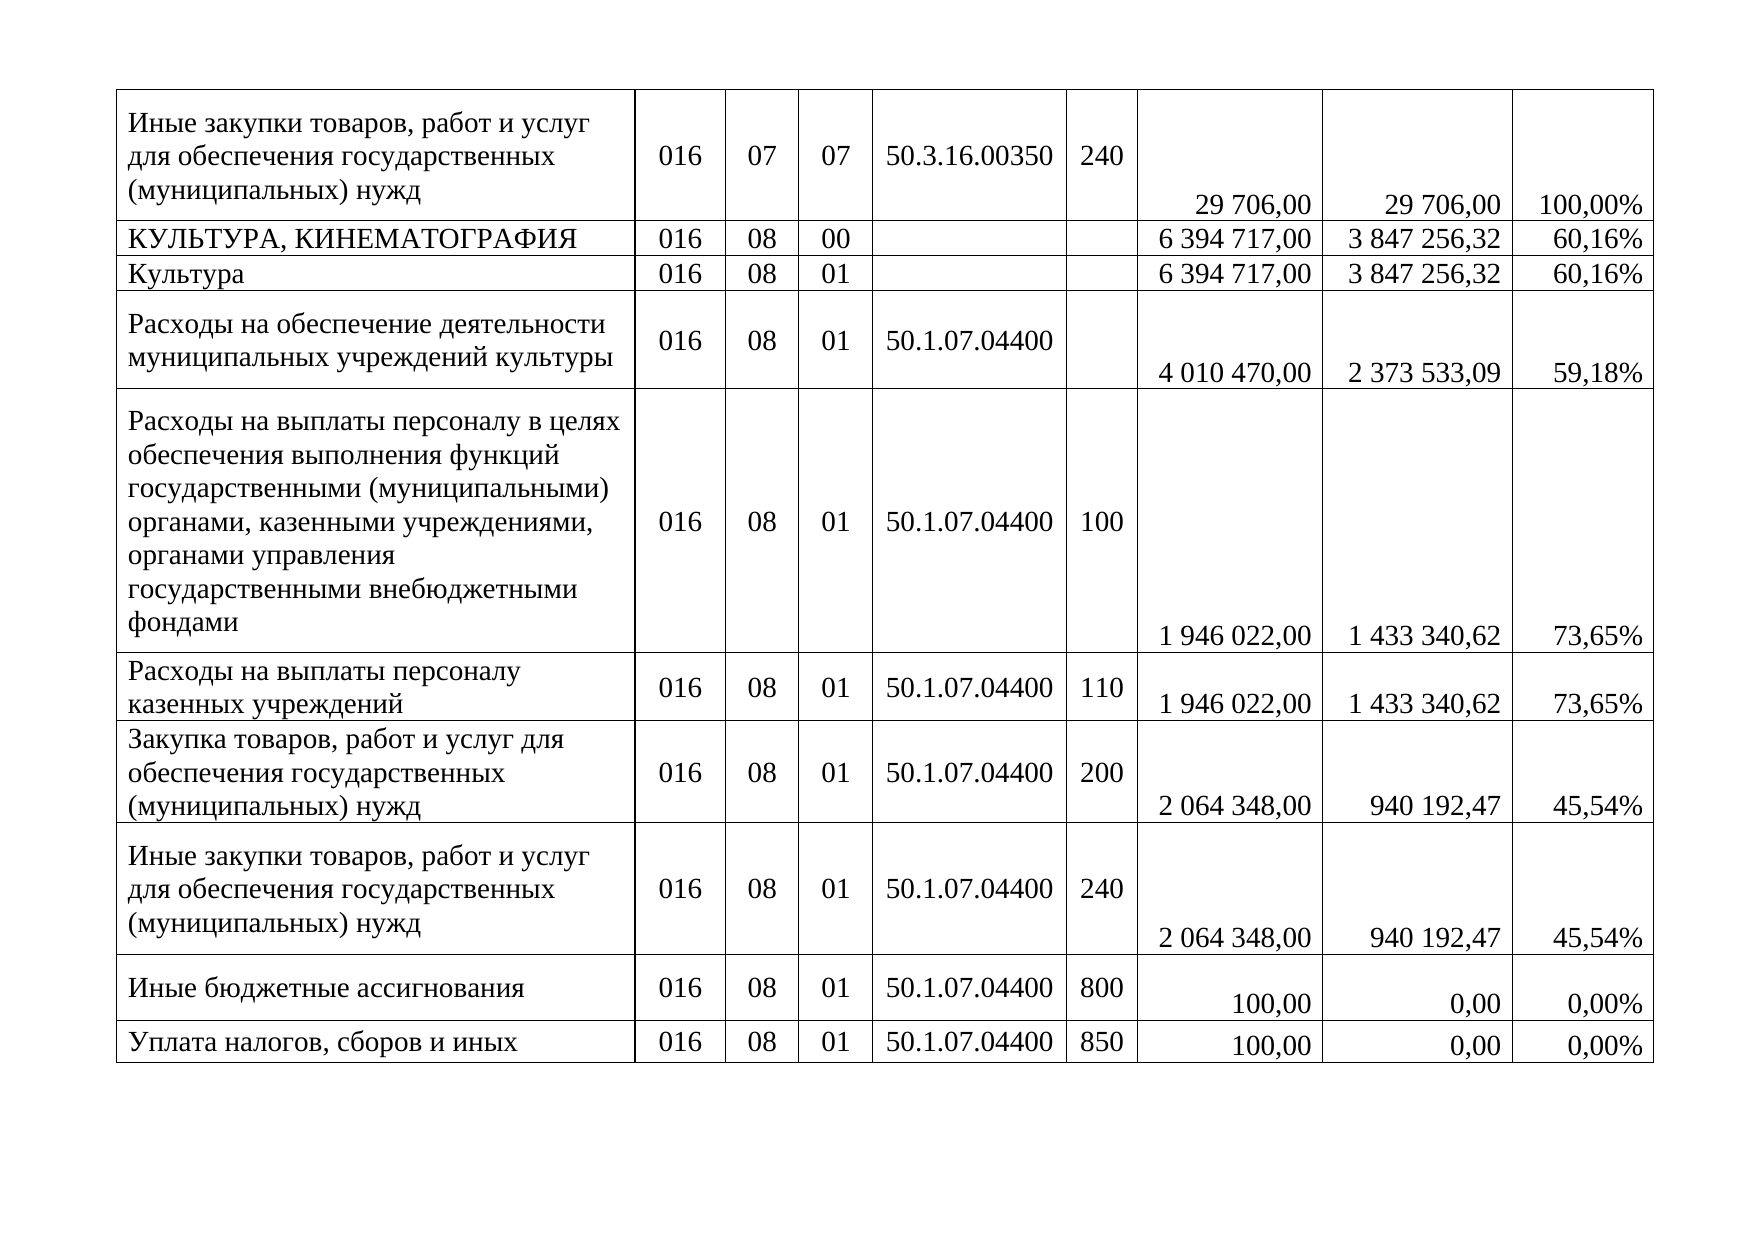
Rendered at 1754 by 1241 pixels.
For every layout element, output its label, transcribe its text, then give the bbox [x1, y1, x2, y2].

table_cell 01 [799, 256, 872, 289]
table_cell 1 433 340,62 [1323, 653, 1512, 720]
table_cell 1 946 022,00 [1138, 389, 1322, 652]
table_cell 100 [1067, 389, 1137, 652]
table_cell 45,54% [1513, 721, 1653, 822]
table_cell 29 706,00 [1138, 90, 1322, 220]
table_cell 110 [1067, 653, 1137, 720]
table_cell 800 [1067, 955, 1137, 1019]
table_cell 100,00 [1138, 1021, 1322, 1062]
table_cell 08 [726, 653, 798, 720]
table_cell 08 [726, 221, 798, 255]
table_cell Расходы на обеспечение деятельности муниципальных учреждений культуры [117, 291, 634, 388]
table_cell [873, 256, 1066, 289]
table_cell 940 192,47 [1323, 823, 1512, 953]
table_cell 240 [1067, 90, 1137, 220]
table_cell 50.1.07.04400 [873, 653, 1066, 720]
table_cell Культура [117, 256, 634, 289]
table_cell 08 [726, 256, 798, 289]
table_cell 016 [636, 291, 725, 388]
table_cell 2 064 348,00 [1138, 721, 1322, 822]
table_cell Закупка товаров, работ и услуг для обеспечения государственных (муниципальных) нужд [117, 721, 634, 822]
table_cell 4 010 470,00 [1138, 291, 1322, 388]
table_cell 73,65% [1513, 653, 1653, 720]
table_cell 0,00 [1323, 1021, 1512, 1062]
table_cell 08 [726, 389, 798, 652]
table_cell 0,00% [1513, 955, 1653, 1019]
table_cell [117, 1021, 634, 1062]
table_cell 50.1.07.04400 [873, 955, 1066, 1019]
table_cell Иные закупки товаров, работ и услуг для обеспечения государственных (муниципальных) нужд [117, 90, 634, 220]
table_cell 50.1.07.04400 [873, 291, 1066, 388]
table_cell 01 [799, 823, 872, 953]
table_cell 45,54% [1513, 823, 1653, 953]
table_cell 3 847 256,32 [1323, 256, 1512, 289]
table_cell [1067, 256, 1137, 289]
table_cell 50.1.07.04400 [873, 1021, 1066, 1062]
table_cell 50.3.16.00350 [873, 90, 1066, 220]
table_cell 100,00 [1138, 955, 1322, 1019]
table_cell Иные бюджетные ассигнования [117, 955, 634, 1019]
table_cell Расходы на выплаты персоналу казенных учреждений [117, 653, 634, 720]
table_cell 016 [636, 1021, 725, 1062]
table_cell Расходы на выплаты персоналу в целях обеспечения выполнения функций государственными (муниципальными) органами, казенными учреждениями, органами управления государственными внебюджетными фондами [117, 389, 634, 652]
table_cell 6 394 717,00 [1138, 256, 1322, 289]
table_cell 01 [799, 1021, 872, 1062]
table_cell 016 [636, 256, 725, 289]
table_cell 60,16% [1513, 256, 1653, 289]
table_cell 200 [1067, 721, 1137, 822]
table_cell 01 [799, 291, 872, 388]
table_cell 3 847 256,32 [1323, 221, 1512, 255]
table_cell 50.1.07.04400 [873, 823, 1066, 953]
table_cell 01 [799, 955, 872, 1019]
table_cell КУЛЬТУРА, КИНЕМАТОГРАФИЯ [117, 221, 634, 255]
table_cell 50.1.07.04400 [873, 721, 1066, 822]
table_cell 01 [799, 721, 872, 822]
table_cell 100,00% [1513, 90, 1653, 220]
table_cell 0,00 [1323, 955, 1512, 1019]
table_cell 73,65% [1513, 389, 1653, 652]
table_cell 08 [726, 955, 798, 1019]
table_cell 08 [726, 1021, 798, 1062]
table_cell 50.1.07.04400 [873, 389, 1066, 652]
table_cell [1067, 221, 1137, 255]
table_cell 016 [636, 389, 725, 652]
table_cell 01 [799, 653, 872, 720]
table_cell 016 [636, 653, 725, 720]
table_cell 00 [799, 221, 872, 255]
table_cell [1067, 291, 1137, 388]
table_cell [873, 221, 1066, 255]
table_cell 016 [636, 221, 725, 255]
table_cell 2 373 533,09 [1323, 291, 1512, 388]
table_cell Иные закупки товаров, работ и услуг для обеспечения государственных (муниципальных) нужд [117, 823, 634, 953]
table_cell 60,16% [1513, 221, 1653, 255]
table_cell 08 [726, 721, 798, 822]
table_cell 940 192,47 [1323, 721, 1512, 822]
table_cell 850 [1067, 1021, 1137, 1062]
table_cell 240 [1067, 823, 1137, 953]
table_cell 1 433 340,62 [1323, 389, 1512, 652]
table_cell 016 [636, 90, 725, 220]
table_cell 1 946 022,00 [1138, 653, 1322, 720]
table_cell 6 394 717,00 [1138, 221, 1322, 255]
table_cell 016 [636, 823, 725, 953]
table_cell 016 [636, 955, 725, 1019]
table_cell 2 064 348,00 [1138, 823, 1322, 953]
table_cell 07 [726, 90, 798, 220]
table_cell 08 [726, 823, 798, 953]
table_cell 0,00% [1513, 1021, 1653, 1062]
table_cell 08 [726, 291, 798, 388]
table_cell 59,18% [1513, 291, 1653, 388]
table_cell 07 [799, 90, 872, 220]
table_cell 29 706,00 [1323, 90, 1512, 220]
table_cell 01 [799, 389, 872, 652]
table_cell 016 [636, 721, 725, 822]
